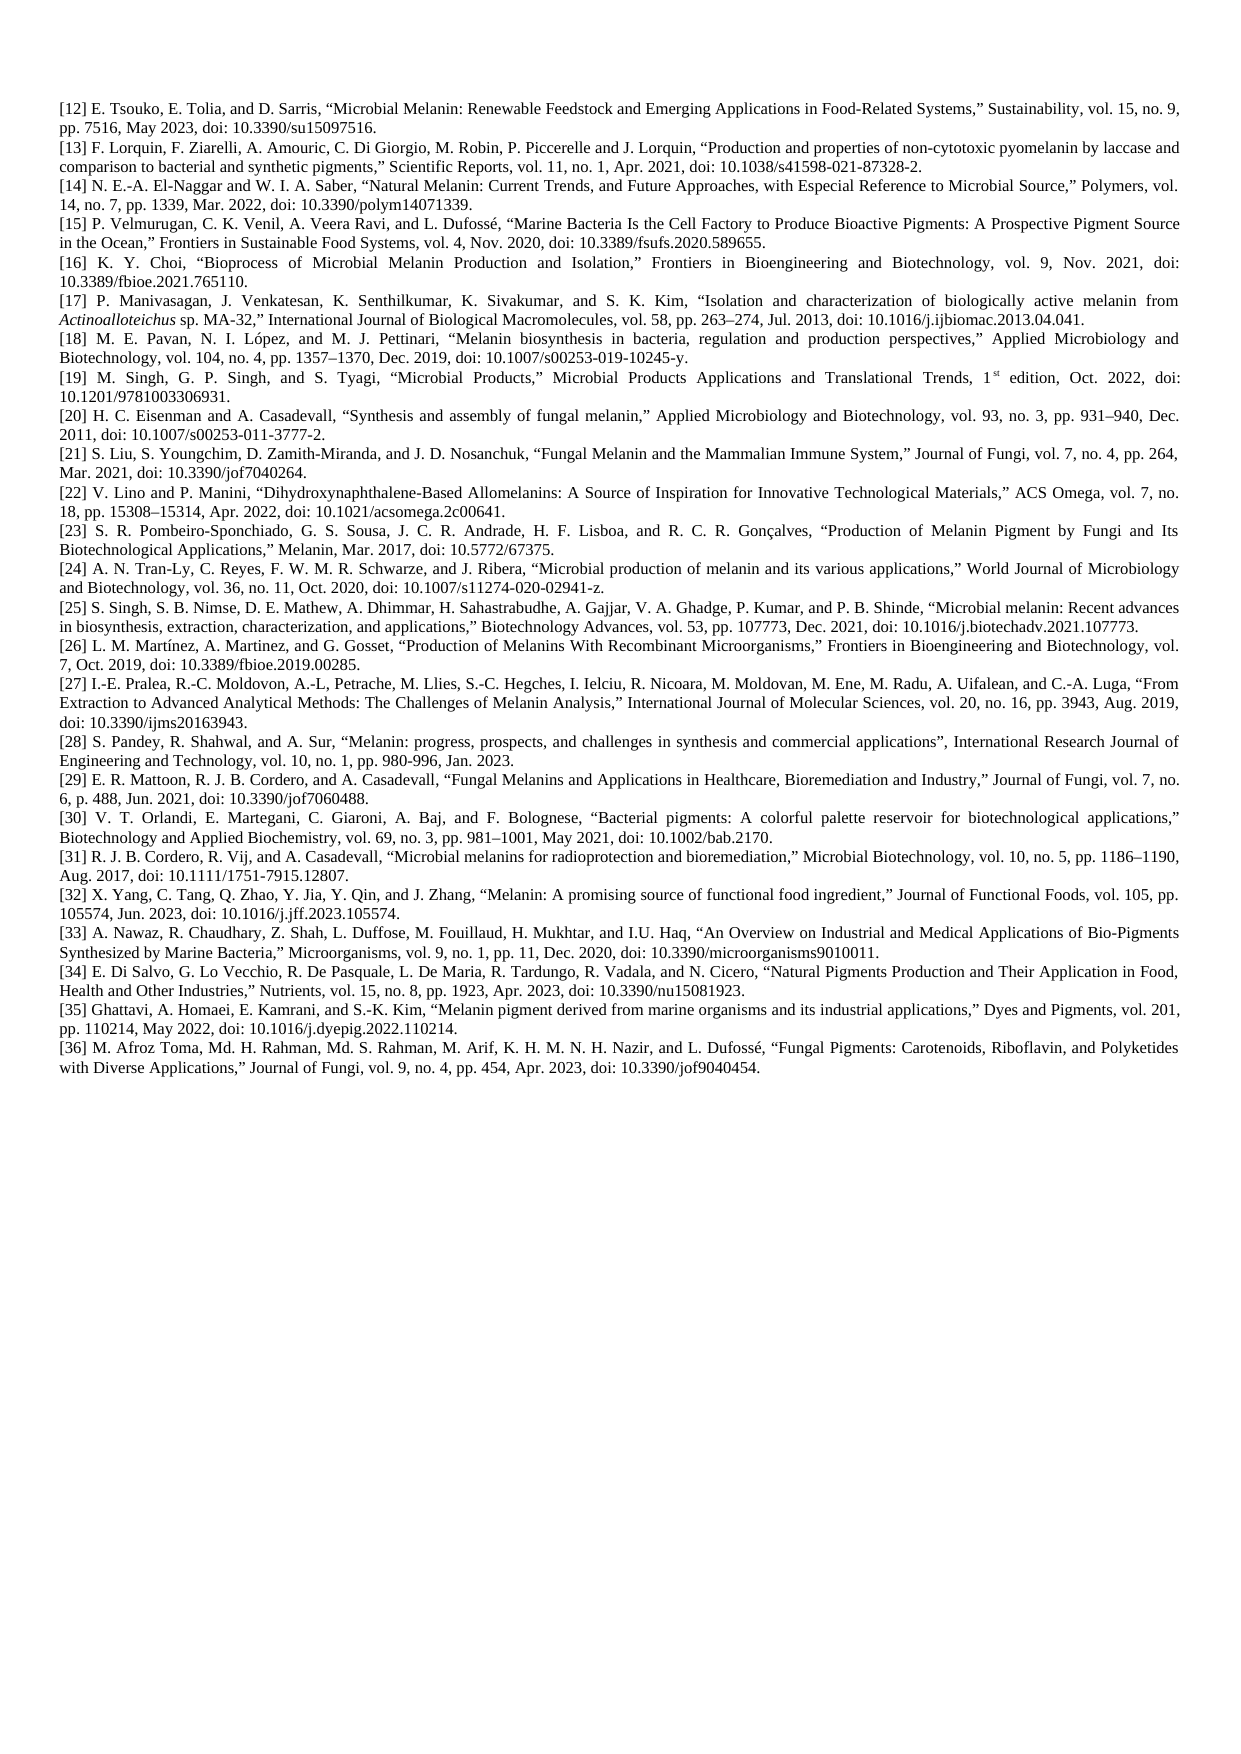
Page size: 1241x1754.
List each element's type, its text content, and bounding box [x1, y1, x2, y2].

text [26] L. M. Martínez, A. Martinez, and G. Gosset, “Production of Melanins With Recombinant Microorganisms,” Frontiers in Bioengineering and Biotechnology, vol. 7, Oct. 2019, doi: 10.3389/fbioe.2019.00285. [59, 636, 1181, 674]
text [16] K. Y. Choi, “Bioprocess of Microbial Melanin Production and Isolation,” Frontiers in Bioengineering and Biotechnology, vol. 9, Nov. 2021, doi: 10.3389/fbioe.2021.765110. [59, 252, 1181, 291]
text [19] M. Singh, G. P. Singh, and S. Tyagi, “Microbial Products,” Microbial Products Applications and Translational Trends, 1st edition, Oct. 2022, doi: 10.1201/9781003306931. [59, 367, 1181, 406]
text [28] S. Pandey, R. Shahwal, and A. Sur, “Melanin: progress, prospects, and challenges in synthesis and commercial applications”, International Research Journal of Engineering and Technology, vol. 10, no. 1, pp. 980-996, Jan. 2023. [59, 732, 1181, 770]
text [25] S. Singh, S. B. Nimse, D. E. Mathew, A. Dhimmar, H. Sahastrabudhe, A. Gajjar, V. A. Ghadge, P. Kumar, and P. B. Shinde, “Microbial melanin: Recent advances in biosynthesis, extraction, characterization, and applications,” Biotechnology Advances, vol. 53, pp. 107773, Dec. 2021, doi: 10.1016/j.biotechadv.2021.107773. [59, 597, 1181, 636]
text [22] V. Lino and P. Manini, “Dihydroxynaphthalene-Based Allomelanins: A Source of Inspiration for Innovative Technological Materials,” ACS Omega, vol. 7, no. 18, pp. 15308–15314, Apr. 2022, doi: 10.1021/acsomega.2c00641. [59, 482, 1181, 521]
text [20] H. C. Eisenman and A. Casadevall, “Synthesis and assembly of fungal melanin,” Applied Microbiology and Biotechnology, vol. 93, no. 3, pp. 931–940, Dec. 2011, doi: 10.1007/s00253-011-3777-2. [59, 406, 1181, 444]
text [24] A. N. Tran-Ly, C. Reyes, F. W. M. R. Schwarze, and J. Ribera, “Microbial production of melanin and its various applications,” World Journal of Microbiology and Biotechnology, vol. 36, no. 11, Oct. 2020, doi: 10.1007/s11274-020-02941-z. [59, 559, 1181, 597]
text [31] R. J. B. Cordero, R. Vij, and A. Casadevall, “Microbial melanins for radioprotection and bioremediation,” Microbial Biotechnology, vol. 10, no. 5, pp. 1186–1190, Aug. 2017, doi: 10.1111/1751-7915.12807. [59, 847, 1181, 885]
text [13] F. Lorquin, F. Ziarelli, A. Amouric, C. Di Giorgio, M. Robin, P. Piccerelle and J. Lorquin, “Production and properties of non-cytotoxic pyomelanin by laccase and comparison to bacterial and synthetic pigments,” Scientific Reports, vol. 11, no. 1, Apr. 2021, doi: 10.1038/s41598-021-87328-2. [59, 137, 1181, 176]
text [30] V. T. Orlandi, E. Martegani, C. Giaroni, A. Baj, and F. Bolognese, “Bacterial pigments: A colorful palette reservoir for biotechnological applications,” Biotechnology and Applied Biochemistry, vol. 69, no. 3, pp. 981–1001, May 2021, doi: 10.1002/bab.2170. [59, 808, 1181, 847]
text [27] I.-E. Pralea, R.-C. Moldovon, A.-L, Petrache, M. Llies, S.-C. Hegches, I. Ielciu, R. Nicoara, M. Moldovan, M. Ene, M. Radu, A. Uifalean, and C.-A. Luga, “From Extraction to Advanced Analytical Methods: The Challenges of Melanin Analysis,” International Journal of Molecular Sciences, vol. 20, no. 16, pp. 3943, Aug. 2019, doi: 10.3390/ijms20163943. [59, 674, 1181, 732]
text [18] M. E. Pavan, N. I. López, and M. J. Pettinari, “Melanin biosynthesis in bacteria, regulation and production perspectives,” Applied Microbiology and Biotechnology, vol. 104, no. 4, pp. 1357–1370, Dec. 2019, doi: 10.1007/s00253-019-10245-y. [59, 329, 1181, 367]
text [33] A. Nawaz, R. Chaudhary, Z. Shah, L. Duffose, M. Fouillaud, H. Mukhtar, and I.U. Haq, “An Overview on Industrial and Medical Applications of Bio-Pigments Synthesized by Marine Bacteria,” Microorganisms, vol. 9, no. 1, pp. 11, Dec. 2020, doi: 10.3390/microorganisms9010011. [59, 923, 1181, 962]
text [15] P. Velmurugan, C. K. Venil, A. Veera Ravi, and L. Dufossé, “Marine Bacteria Is the Cell Factory to Produce Bioactive Pigments: A Prospective Pigment Source in the Ocean,” Frontiers in Sustainable Food Systems, vol. 4, Nov. 2020, doi: 10.3389/fsufs.2020.589655. [59, 214, 1181, 252]
text [29] E. R. Mattoon, R. J. B. Cordero, and A. Casadevall, “Fungal Melanins and Applications in Healthcare, Bioremediation and Industry,” Journal of Fungi, vol. 7, no. 6, p. 488, Jun. 2021, doi: 10.3390/jof7060488. [59, 770, 1181, 808]
text [21] S. Liu, S. Youngchim, D. Zamith-Miranda, and J. D. Nosanchuk, “Fungal Melanin and the Mammalian Immune System,” Journal of Fungi, vol. 7, no. 4, pp. 264, Mar. 2021, doi: 10.3390/jof7040264. [59, 444, 1181, 482]
text [36] M. Afroz Toma, Md. H. Rahman, Md. S. Rahman, M. Arif, K. H. M. N. H. Nazir, and L. Dufossé, “Fungal Pigments: Carotenoids, Riboflavin, and Polyketides with Diverse Applications,” Journal of Fungi, vol. 9, no. 4, pp. 454, Apr. 2023, doi: 10.3390/jof9040454. [59, 1038, 1181, 1077]
text [35] Ghattavi, A. Homaei, E. Kamrani, and S.-K. Kim, “Melanin pigment derived from marine organisms and its industrial applications,” Dyes and Pigments, vol. 201, pp. 110214, May 2022, doi: 10.1016/j.dyepig.2022.110214. [59, 1000, 1181, 1038]
text [23] S. R. Pombeiro-Sponchiado, G. S. Sousa, J. C. R. Andrade, H. F. Lisboa, and R. C. R. Gonçalves, “Production of Melanin Pigment by Fungi and Its Biotechnological Applications,” Melanin, Mar. 2017, doi: 10.5772/67375. [59, 521, 1181, 559]
text [12] E. Tsouko, E. Tolia, and D. Sarris, “Microbial Melanin: Renewable Feedstock and Emerging Applications in Food-Related Systems,” Sustainability, vol. 15, no. 9, pp. 7516, May 2023, doi: 10.3390/su15097516. [59, 99, 1181, 137]
text [32] X. Yang, C. Tang, Q. Zhao, Y. Jia, Y. Qin, and J. Zhang, “Melanin: A promising source of functional food ingredient,” Journal of Functional Foods, vol. 105, pp. 105574, Jun. 2023, doi: 10.1016/j.jff.2023.105574. [59, 885, 1181, 923]
text [14] N. E.-A. El-Naggar and W. I. A. Saber, “Natural Melanin: Current Trends, and Future Approaches, with Especial Reference to Microbial Source,” Polymers, vol. 14, no. 7, pp. 1339, Mar. 2022, doi: 10.3390/polym14071339. [59, 176, 1181, 214]
text [34] E. Di Salvo, G. Lo Vecchio, R. De Pasquale, L. De Maria, R. Tardungo, R. Vadala, and N. Cicero, “Natural Pigments Production and Their Application in Food, Health and Other Industries,” Nutrients, vol. 15, no. 8, pp. 1923, Apr. 2023, doi: 10.3390/nu15081923. [59, 962, 1181, 1000]
text [17] P. Manivasagan, J. Venkatesan, K. Senthilkumar, K. Sivakumar, and S. K. Kim, “Isolation and characterization of biologically active melanin from Actinoalloteichus sp. MA-32,” International Journal of Biological Macromolecules, vol. 58, pp. 263–274, Jul. 2013, doi: 10.1016/j.ijbiomac.2013.04.041. [59, 291, 1181, 329]
